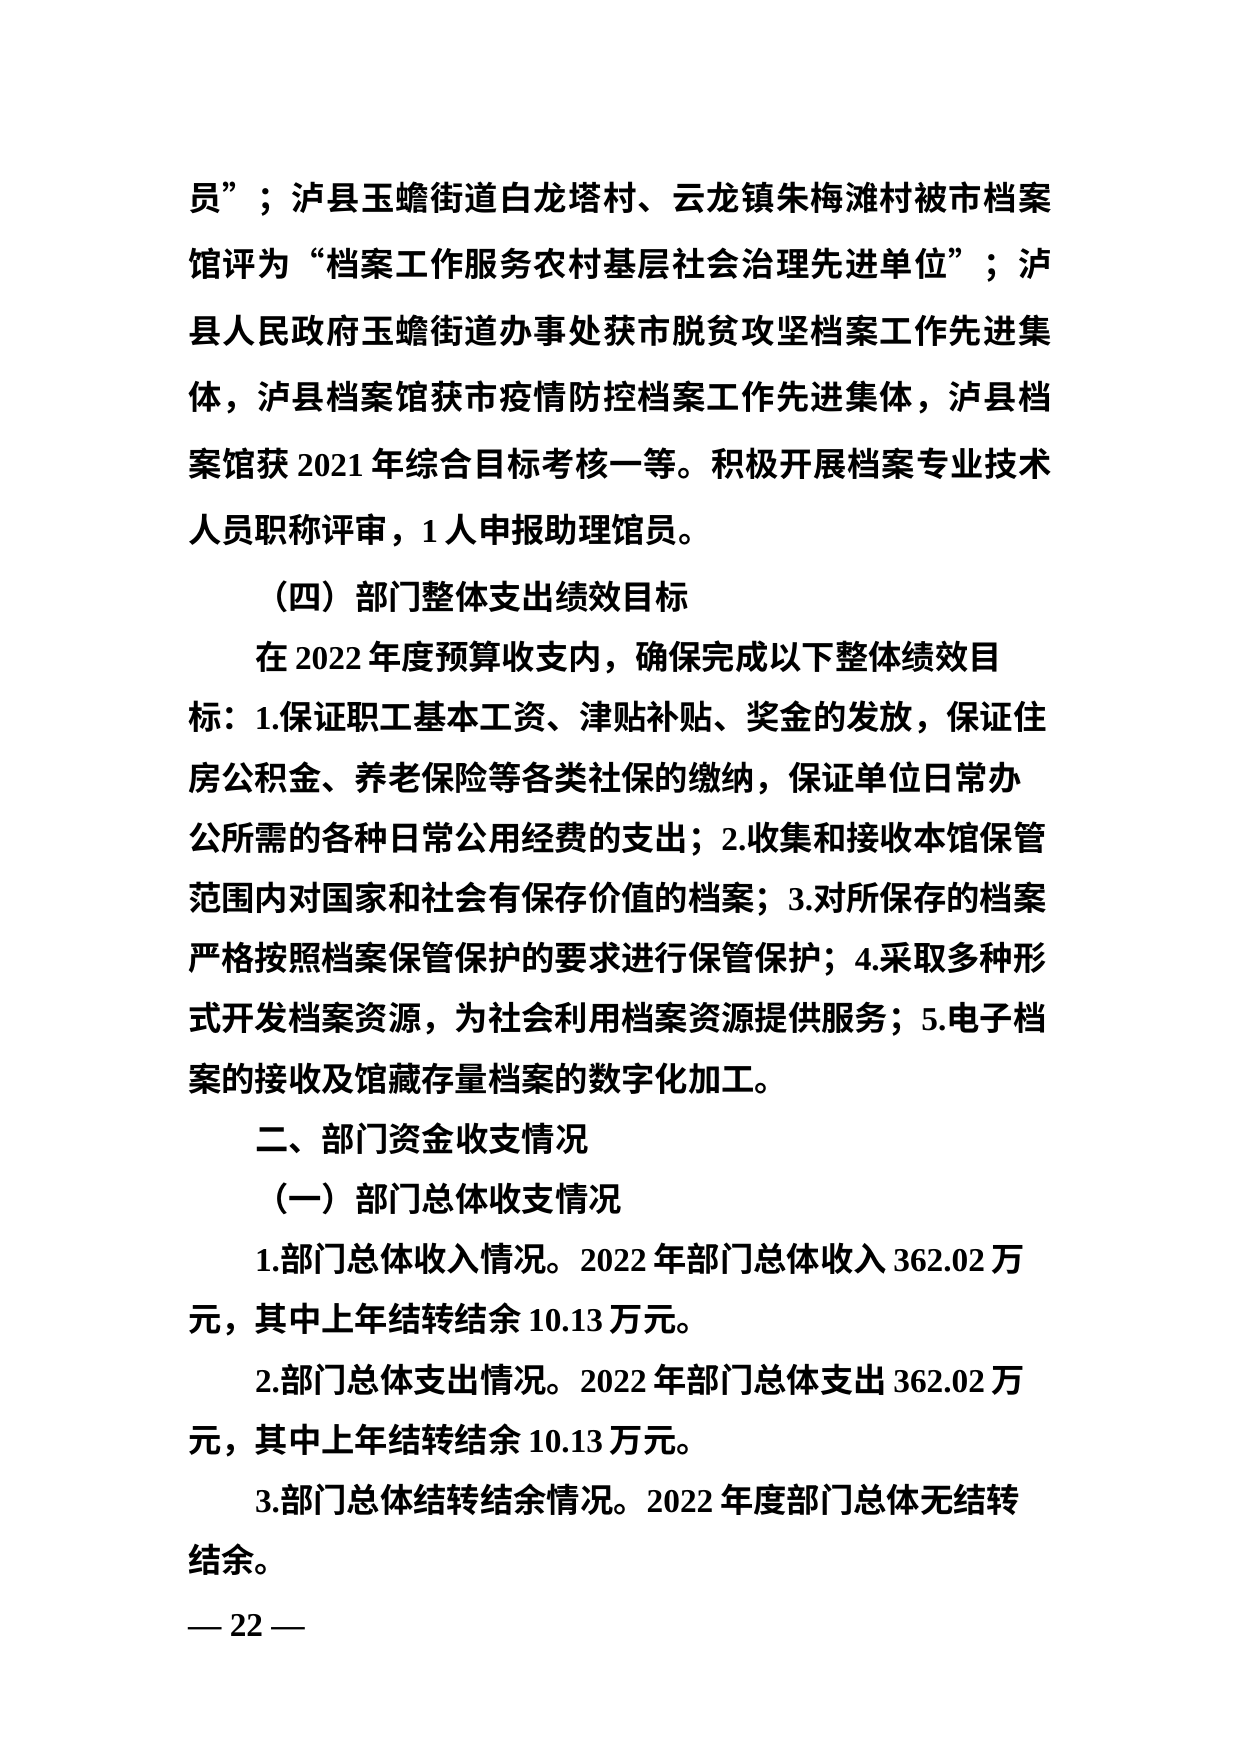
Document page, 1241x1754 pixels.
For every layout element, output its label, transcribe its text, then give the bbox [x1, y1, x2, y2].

text 2.部门总体支出情况。2022年部门总体支出362.02万元，其中上年结转结余10.13万元。 [188, 1344, 1052, 1464]
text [188, 162, 1052, 561]
text （一）部门总体收支情况 [188, 1163, 1052, 1223]
list 部门资金收支情况 [188, 1103, 1052, 1163]
text （四）部门整体支出绩效目标 [188, 561, 1052, 621]
text 1.部门总体收入情况。2022年部门总体收入362.02万元，其中上年结转结余10.13万元。 [188, 1223, 1052, 1344]
text 在2022年度预算收支内，确保完成以下整体绩效目标：1.保证职工基本工资、津贴补贴、奖金的发放，保证住房公积金、养老保险等各类社保的缴纳，保证单位日常办公所需的各种日常公用经费的支出；2.收集和接收本馆保管范围内对国家和社会有保存价值的档案；3.对所保存的档案严格按照档案保管保护的要求进行保管保护；4.采取多种形式开发档案资源，为社会利用档案资源提供服务；5.电子档案的接收及馆藏存量档案的数字化加工。 [188, 621, 1052, 1103]
text 3.部门总体结转结余情况。2022年度部门总体无结转结余。 [188, 1464, 1052, 1585]
